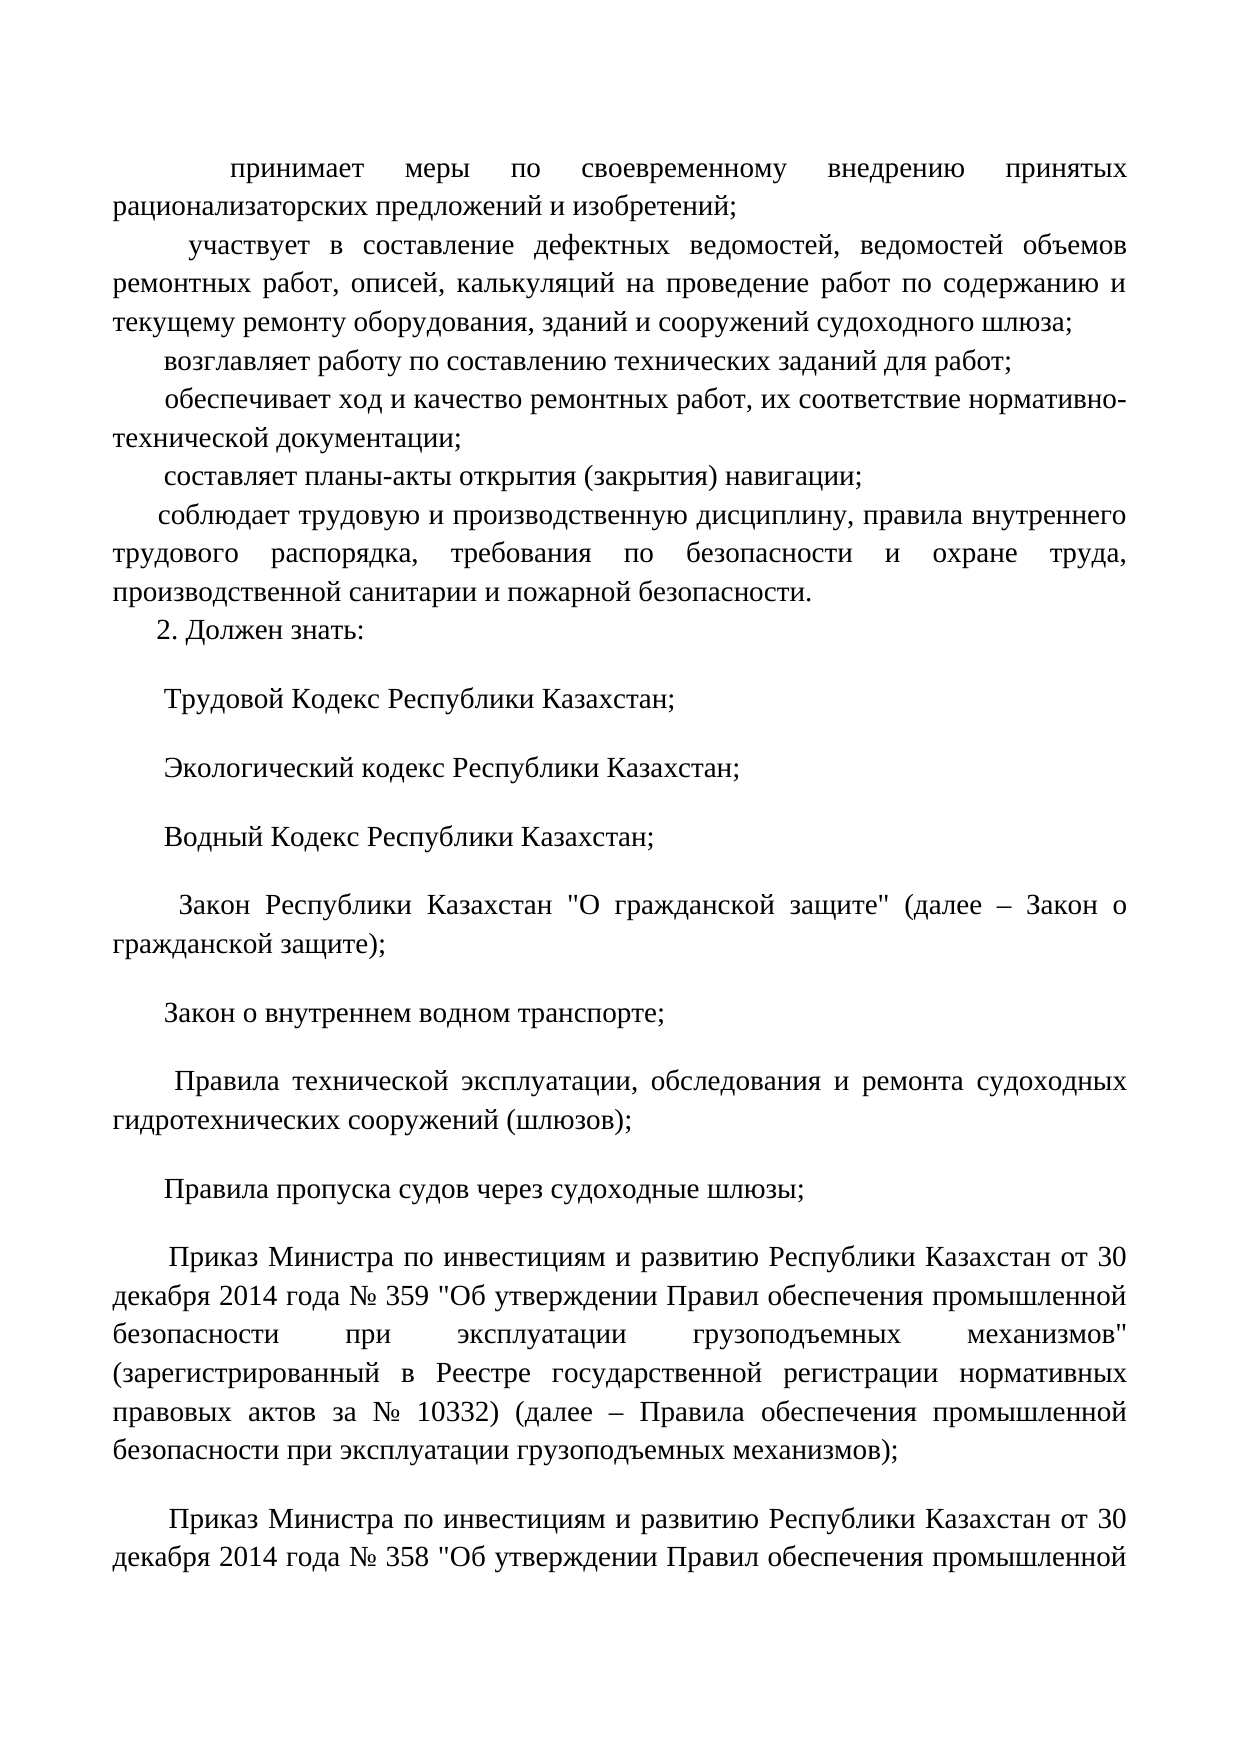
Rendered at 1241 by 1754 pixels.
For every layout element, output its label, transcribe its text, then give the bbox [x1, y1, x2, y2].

text Правила технической эксплуатации, обследования и ремонта судоходных гидротехнических сооружений (шлюзов); [112, 1063, 1128, 1136]
text составляет планы-акты открытия (закрытия) навигации; [112, 458, 1128, 492]
text Закон о внутреннем водном транспорте; [112, 995, 1128, 1028]
text принимает меры по своевременному внедрению принятых рационализаторских предложений и изобретений; [112, 150, 1128, 222]
text участвует в составление дефектных ведомостей, ведомостей объемов ремонтных работ, описей, калькуляций на проведение работ по содержанию и текущему ремонту оборудования, зданий и сооружений судоходного шлюза; [112, 227, 1128, 338]
text Закон Республики Казахстан "О гражданской защите" (далее – Закон о гражданской защите); [112, 887, 1128, 959]
text Экологический кодекс Республики Казахстан; [112, 750, 1128, 783]
text Водный Кодекс Республики Казахстан; [112, 819, 1128, 852]
text Трудовой Кодекс Республики Казахстан; [112, 681, 1128, 715]
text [112, 1501, 1128, 1573]
text 2. Должен знать: [112, 612, 1128, 646]
text Правила пропуска судов через судоходные шлюзы; [112, 1171, 1128, 1204]
text возглавляет работу по составлению технических заданий для работ; [112, 343, 1128, 376]
text соблюдает трудовую и производственную дисциплину, правила внутреннего трудового распорядка, требования по безопасности и охране труда, производственной санитарии и пожарной безопасности. [112, 497, 1128, 607]
text обеспечивает ход и качество ремонтных работ, их соответствие нормативно-технической документации; [112, 381, 1128, 453]
text Приказ Министра по инвестициям и развитию Республики Казахстан от 30 декабря 2014 года № 359 "Об утверждении Правил обеспечения промышленной безопасности при эксплуатации грузоподъемных механизмов" (зарегистрированный в Реестре государственной регистрации нормативных правовых актов за № 10332) (далее – Правила обеспечения промышленной безопасности при эксплуатации грузоподъемных механизмов); [112, 1239, 1128, 1466]
